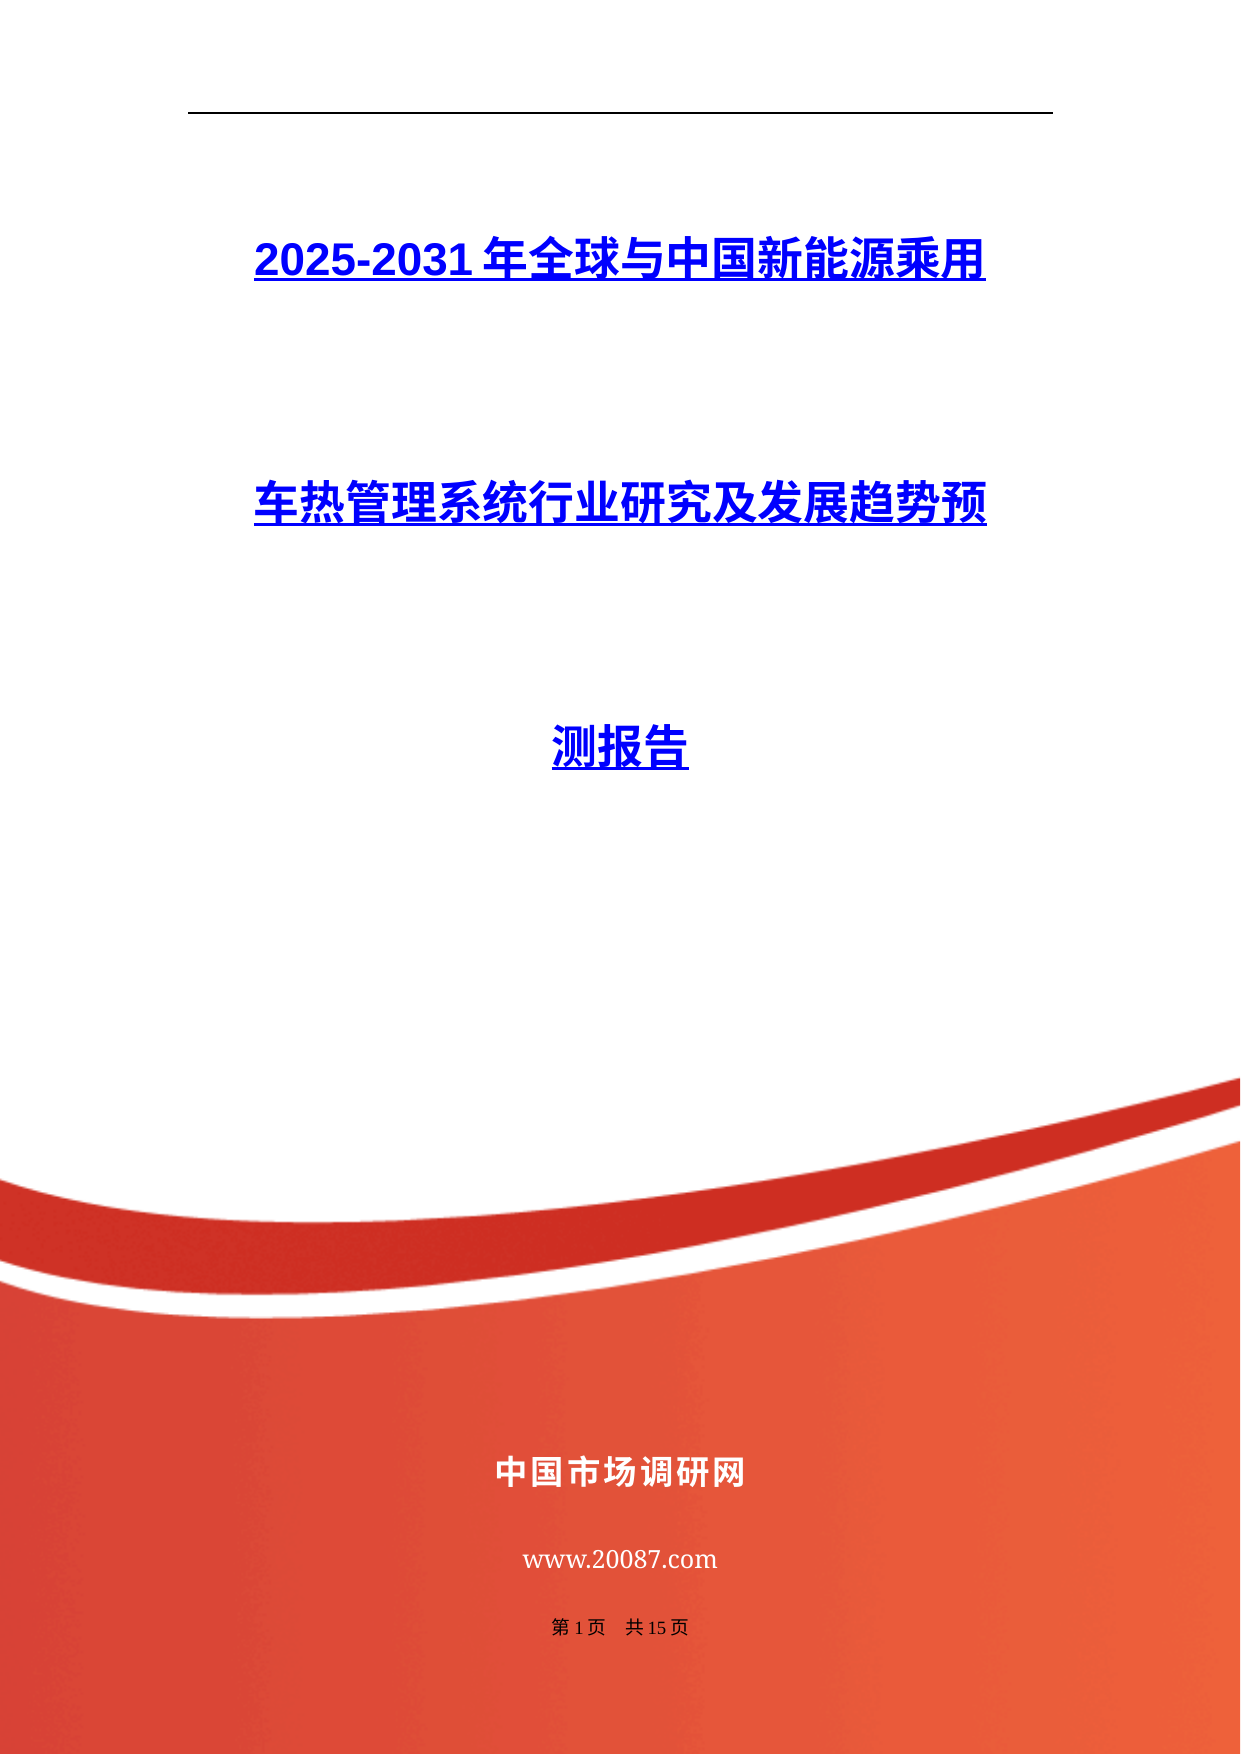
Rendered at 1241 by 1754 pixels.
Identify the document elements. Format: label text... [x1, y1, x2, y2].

text www.20087.com [187, 1526, 1053, 1591]
picture [0, 1006, 1241, 1754]
table_header 2025-2031年全球与中国新能源乘用车热管理系统行业研究及发展趋势预测报告 [188, 207, 1053, 871]
subtitle 中国市场调研网 [187, 1437, 1053, 1502]
